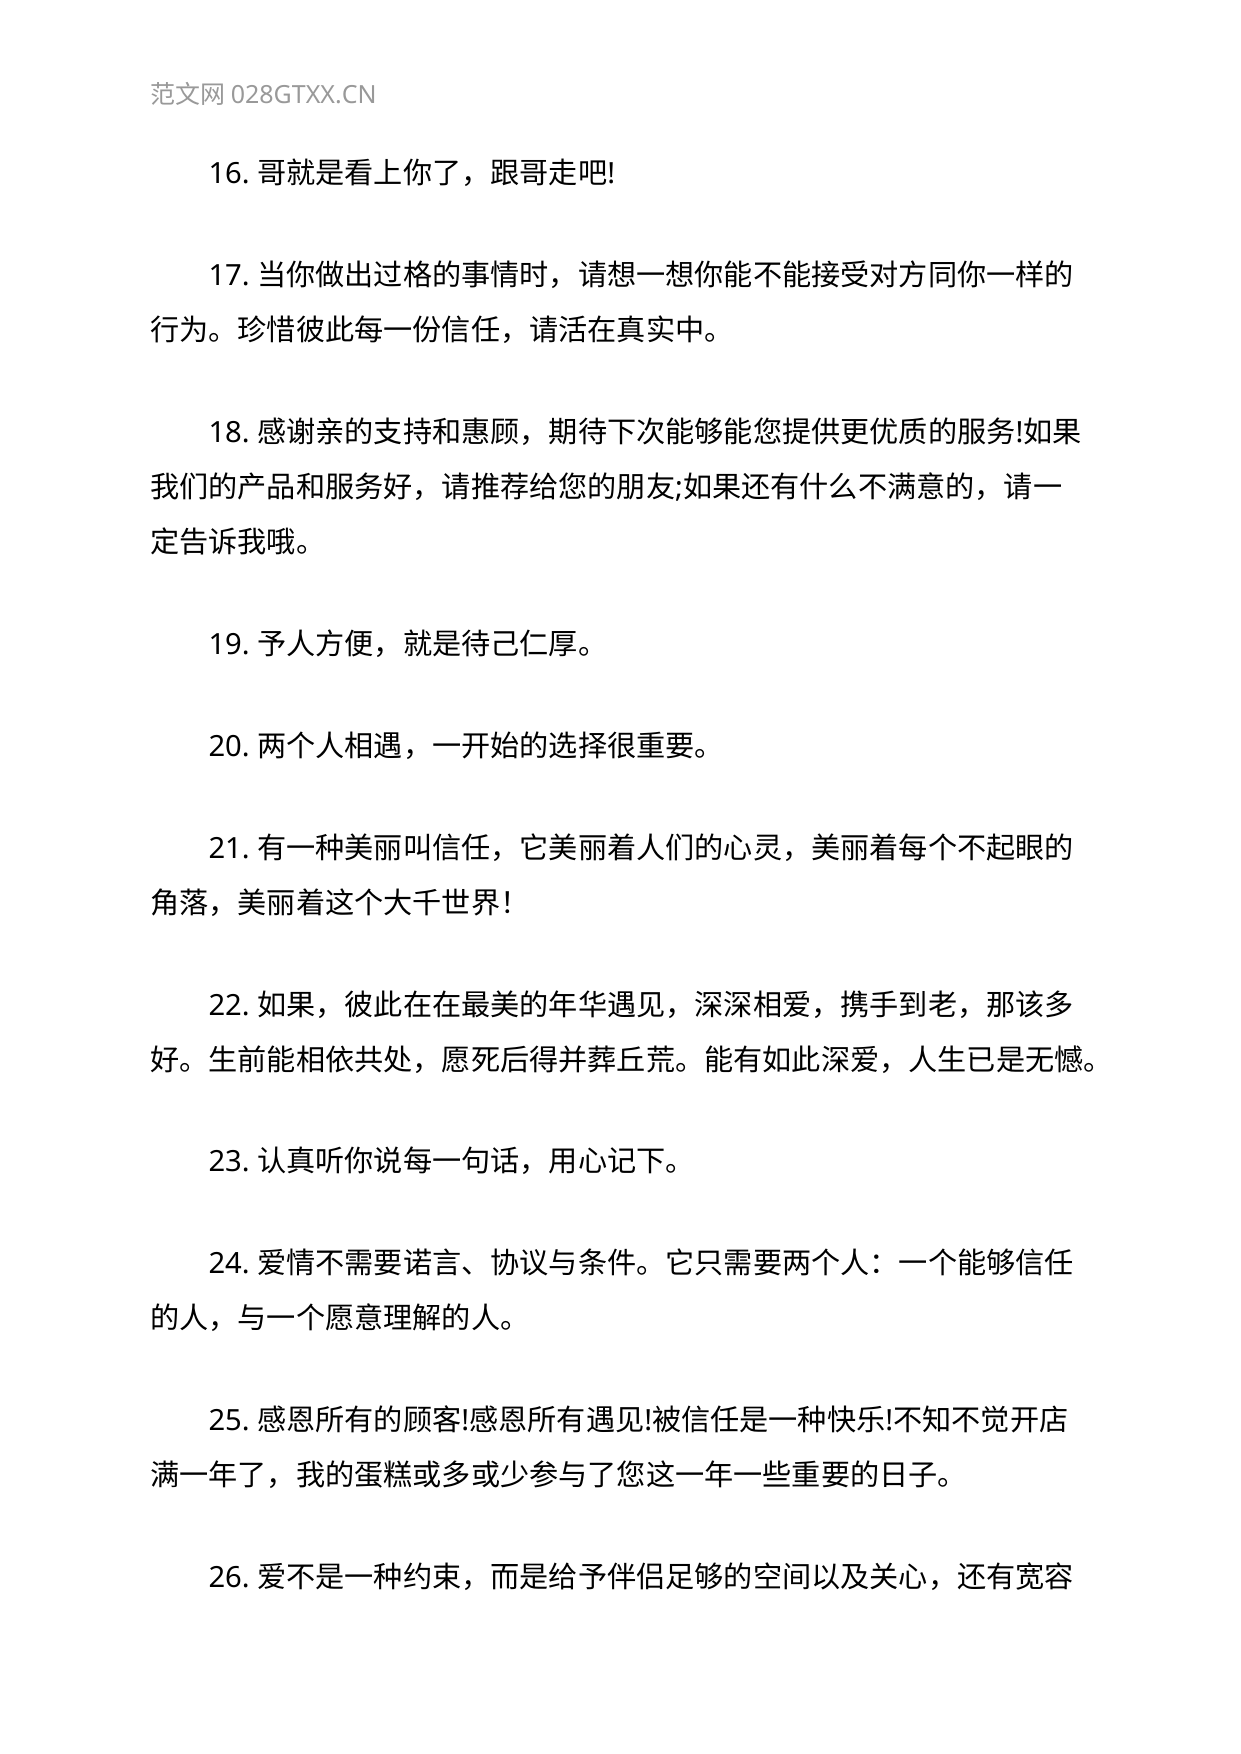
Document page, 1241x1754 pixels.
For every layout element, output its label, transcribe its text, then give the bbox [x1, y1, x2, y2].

text 25. 感恩所有的顾客!感恩所有遇见!被信任是一种快乐!不知不觉开店满一年了，我的蛋糕或多或少参与了您这一年一些重要的日子。 [150, 1397, 1090, 1494]
text 23. 认真听你说每一句话，用心记下。 [150, 1138, 1090, 1180]
text 22. 如果，彼此在在最美的年华遇见，深深相爱，携手到老，那该多好。生前能相依共处，愿死后得并葬丘荒。能有如此深爱，人生已是无憾。 [150, 981, 1090, 1078]
text 17. 当你做出过格的事情时，请想一想你能不能接受对方同你一样的行为。珍惜彼此每一份信任，请活在真实中。 [150, 252, 1090, 349]
text 21. 有一种美丽叫信任，它美丽着人们的心灵，美丽着每个不起眼的角落，美丽着这个大千世界！ [150, 824, 1090, 922]
text 18. 感谢亲的支持和惠顾，期待下次能够能您提供更优质的服务!如果我们的产品和服务好，请推荐给您的朋友;如果还有什么不满意的，请一定告诉我哦。 [150, 409, 1090, 561]
text 24. 爱情不需要诺言、协议与条件。它只需要两个人：一个能够信任的人，与一个愿意理解的人。 [150, 1240, 1090, 1337]
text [150, 1553, 1090, 1596]
text 19. 予人方便，就是待己仁厚。 [150, 621, 1090, 663]
text 20. 两个人相遇，一开始的选择很重要。 [150, 722, 1090, 765]
text 16. 哥就是看上你了，跟哥走吧! [150, 150, 1090, 192]
